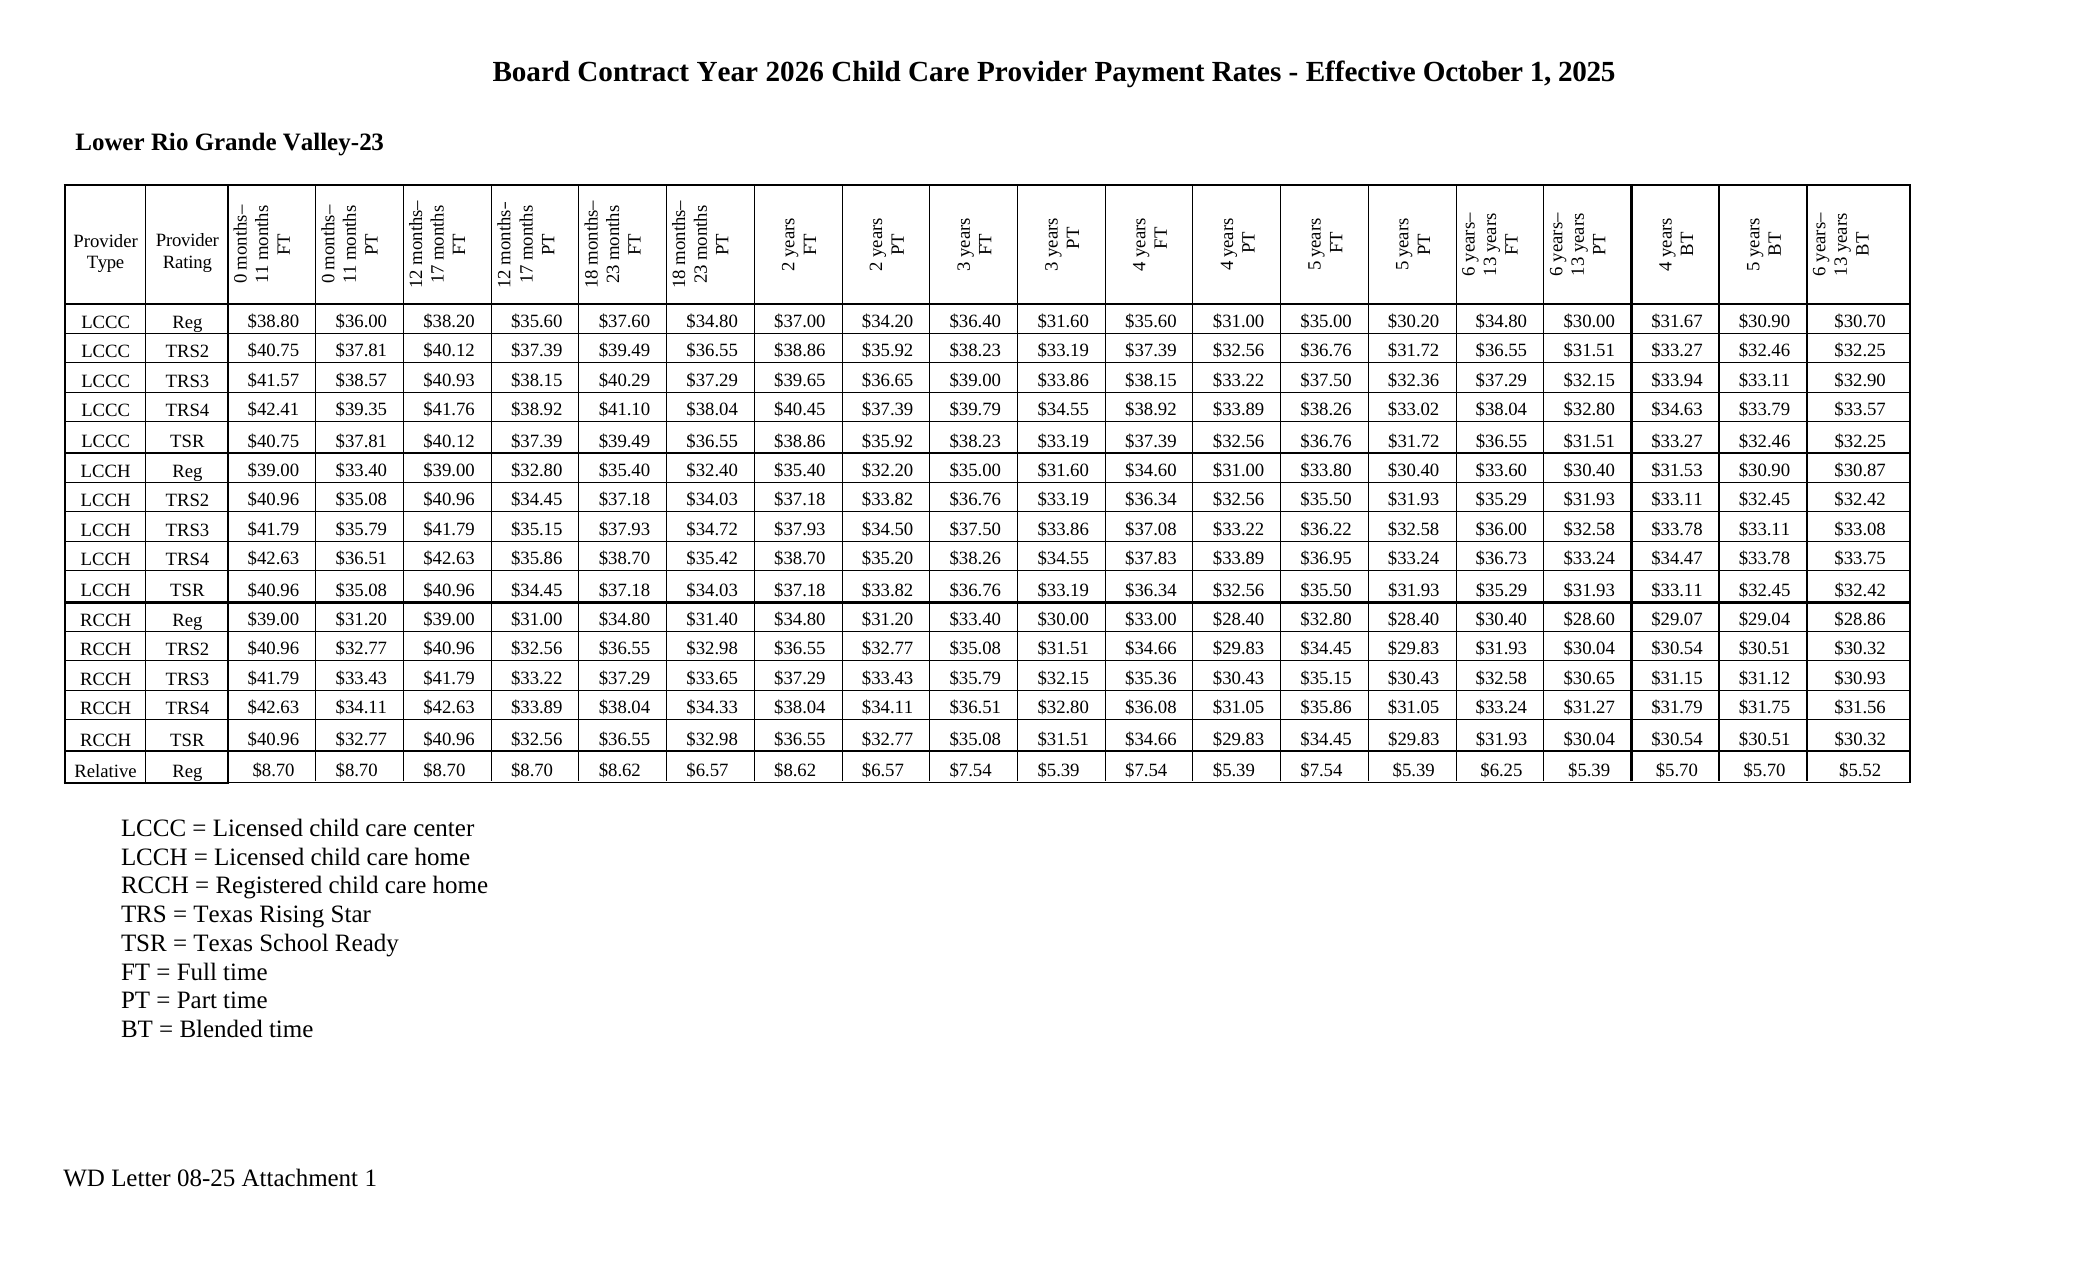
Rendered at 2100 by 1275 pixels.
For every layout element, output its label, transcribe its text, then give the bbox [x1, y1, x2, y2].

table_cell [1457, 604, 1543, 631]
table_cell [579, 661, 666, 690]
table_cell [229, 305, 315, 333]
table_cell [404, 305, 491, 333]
text TSR = Texas School Ready [121, 928, 1935, 957]
subtitle Lower Rio Grande Valley-23 [75, 127, 1935, 155]
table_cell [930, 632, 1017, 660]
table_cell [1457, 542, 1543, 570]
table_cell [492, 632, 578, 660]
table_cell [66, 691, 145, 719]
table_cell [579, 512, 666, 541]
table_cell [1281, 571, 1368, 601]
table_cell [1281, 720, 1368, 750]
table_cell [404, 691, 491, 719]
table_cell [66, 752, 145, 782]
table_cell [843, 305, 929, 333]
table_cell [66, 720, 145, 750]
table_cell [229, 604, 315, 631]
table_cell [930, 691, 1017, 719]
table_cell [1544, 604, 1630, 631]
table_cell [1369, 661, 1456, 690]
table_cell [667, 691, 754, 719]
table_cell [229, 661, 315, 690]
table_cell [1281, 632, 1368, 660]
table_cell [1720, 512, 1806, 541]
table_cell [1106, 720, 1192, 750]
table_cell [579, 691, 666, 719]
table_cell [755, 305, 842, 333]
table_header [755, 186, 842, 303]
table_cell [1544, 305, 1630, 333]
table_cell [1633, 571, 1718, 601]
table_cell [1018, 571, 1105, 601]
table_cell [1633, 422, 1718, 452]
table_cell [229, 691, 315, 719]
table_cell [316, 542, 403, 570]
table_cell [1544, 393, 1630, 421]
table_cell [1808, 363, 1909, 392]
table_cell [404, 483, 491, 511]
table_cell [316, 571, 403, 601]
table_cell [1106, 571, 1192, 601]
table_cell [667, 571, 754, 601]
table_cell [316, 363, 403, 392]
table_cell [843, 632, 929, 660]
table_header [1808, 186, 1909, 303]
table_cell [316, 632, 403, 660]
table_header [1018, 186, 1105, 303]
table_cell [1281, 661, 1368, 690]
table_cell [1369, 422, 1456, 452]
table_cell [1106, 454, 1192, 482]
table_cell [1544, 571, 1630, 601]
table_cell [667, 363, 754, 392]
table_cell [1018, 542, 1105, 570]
text FT = Full time [121, 957, 1935, 985]
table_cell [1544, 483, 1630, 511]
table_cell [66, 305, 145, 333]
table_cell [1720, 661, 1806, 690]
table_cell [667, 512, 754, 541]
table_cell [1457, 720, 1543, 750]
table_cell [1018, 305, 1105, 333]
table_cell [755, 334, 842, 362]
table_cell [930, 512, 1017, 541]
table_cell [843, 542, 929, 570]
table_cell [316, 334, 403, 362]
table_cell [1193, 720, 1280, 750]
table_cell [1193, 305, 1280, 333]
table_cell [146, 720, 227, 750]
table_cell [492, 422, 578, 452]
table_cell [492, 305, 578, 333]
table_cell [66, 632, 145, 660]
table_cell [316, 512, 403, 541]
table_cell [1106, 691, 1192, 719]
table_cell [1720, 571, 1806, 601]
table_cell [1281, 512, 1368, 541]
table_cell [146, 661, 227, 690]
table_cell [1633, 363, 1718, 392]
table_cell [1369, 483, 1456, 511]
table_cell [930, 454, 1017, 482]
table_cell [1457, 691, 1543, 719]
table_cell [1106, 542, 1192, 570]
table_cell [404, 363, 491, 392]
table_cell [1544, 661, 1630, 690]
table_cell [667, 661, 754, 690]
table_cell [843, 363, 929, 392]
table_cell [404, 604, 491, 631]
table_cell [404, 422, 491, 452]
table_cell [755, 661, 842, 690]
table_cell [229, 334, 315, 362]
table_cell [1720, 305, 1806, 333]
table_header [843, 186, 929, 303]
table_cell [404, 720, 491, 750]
text PT = Part time [121, 985, 1935, 1014]
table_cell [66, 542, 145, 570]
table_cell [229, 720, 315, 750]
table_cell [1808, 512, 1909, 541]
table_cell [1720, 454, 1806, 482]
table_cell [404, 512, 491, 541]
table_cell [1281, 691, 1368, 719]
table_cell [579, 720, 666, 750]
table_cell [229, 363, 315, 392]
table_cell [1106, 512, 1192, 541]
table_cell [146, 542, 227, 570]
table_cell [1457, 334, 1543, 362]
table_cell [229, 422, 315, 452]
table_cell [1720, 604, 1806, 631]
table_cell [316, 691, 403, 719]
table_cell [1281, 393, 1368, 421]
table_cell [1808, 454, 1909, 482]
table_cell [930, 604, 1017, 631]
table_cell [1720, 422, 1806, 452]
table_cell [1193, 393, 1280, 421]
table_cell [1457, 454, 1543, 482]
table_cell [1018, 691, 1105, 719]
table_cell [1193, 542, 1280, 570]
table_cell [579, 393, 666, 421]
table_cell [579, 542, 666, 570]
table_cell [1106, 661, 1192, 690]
text BT = Blended time [121, 1014, 1935, 1043]
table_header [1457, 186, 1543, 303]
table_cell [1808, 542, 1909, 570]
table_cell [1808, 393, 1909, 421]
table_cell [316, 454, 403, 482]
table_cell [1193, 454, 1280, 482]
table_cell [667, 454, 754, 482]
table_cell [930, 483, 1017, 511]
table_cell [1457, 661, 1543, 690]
text LCCC = Licensed child care center [121, 813, 1935, 842]
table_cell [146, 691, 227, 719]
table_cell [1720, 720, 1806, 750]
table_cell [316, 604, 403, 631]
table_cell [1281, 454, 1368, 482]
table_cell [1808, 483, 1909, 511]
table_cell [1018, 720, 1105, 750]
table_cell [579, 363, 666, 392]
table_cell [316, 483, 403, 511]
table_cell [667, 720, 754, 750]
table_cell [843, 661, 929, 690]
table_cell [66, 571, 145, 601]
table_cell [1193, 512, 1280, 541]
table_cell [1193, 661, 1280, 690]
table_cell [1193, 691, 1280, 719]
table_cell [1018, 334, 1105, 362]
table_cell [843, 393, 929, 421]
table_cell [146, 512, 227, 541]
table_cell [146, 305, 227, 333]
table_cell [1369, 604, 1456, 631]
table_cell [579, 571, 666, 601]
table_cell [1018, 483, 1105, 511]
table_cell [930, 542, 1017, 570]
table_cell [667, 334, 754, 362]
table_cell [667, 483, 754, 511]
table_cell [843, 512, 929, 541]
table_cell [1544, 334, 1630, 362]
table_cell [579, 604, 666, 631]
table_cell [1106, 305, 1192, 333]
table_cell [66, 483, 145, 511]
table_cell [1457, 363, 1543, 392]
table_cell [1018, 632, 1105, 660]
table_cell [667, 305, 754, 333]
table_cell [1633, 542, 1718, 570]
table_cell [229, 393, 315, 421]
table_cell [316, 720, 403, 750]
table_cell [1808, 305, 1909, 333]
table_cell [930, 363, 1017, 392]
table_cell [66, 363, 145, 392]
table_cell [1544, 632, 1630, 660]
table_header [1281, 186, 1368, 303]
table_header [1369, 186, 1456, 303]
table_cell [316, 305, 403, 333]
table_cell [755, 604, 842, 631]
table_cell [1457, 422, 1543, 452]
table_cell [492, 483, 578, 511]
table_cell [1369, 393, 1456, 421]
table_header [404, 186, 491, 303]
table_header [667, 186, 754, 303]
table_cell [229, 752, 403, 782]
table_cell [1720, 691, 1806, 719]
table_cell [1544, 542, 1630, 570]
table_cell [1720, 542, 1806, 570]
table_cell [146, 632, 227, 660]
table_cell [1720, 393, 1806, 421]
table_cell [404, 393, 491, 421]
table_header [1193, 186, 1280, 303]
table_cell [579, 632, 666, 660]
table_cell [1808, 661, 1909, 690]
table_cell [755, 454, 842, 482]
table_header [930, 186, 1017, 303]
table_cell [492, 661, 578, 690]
text RCCH = Registered child care home [121, 870, 1935, 899]
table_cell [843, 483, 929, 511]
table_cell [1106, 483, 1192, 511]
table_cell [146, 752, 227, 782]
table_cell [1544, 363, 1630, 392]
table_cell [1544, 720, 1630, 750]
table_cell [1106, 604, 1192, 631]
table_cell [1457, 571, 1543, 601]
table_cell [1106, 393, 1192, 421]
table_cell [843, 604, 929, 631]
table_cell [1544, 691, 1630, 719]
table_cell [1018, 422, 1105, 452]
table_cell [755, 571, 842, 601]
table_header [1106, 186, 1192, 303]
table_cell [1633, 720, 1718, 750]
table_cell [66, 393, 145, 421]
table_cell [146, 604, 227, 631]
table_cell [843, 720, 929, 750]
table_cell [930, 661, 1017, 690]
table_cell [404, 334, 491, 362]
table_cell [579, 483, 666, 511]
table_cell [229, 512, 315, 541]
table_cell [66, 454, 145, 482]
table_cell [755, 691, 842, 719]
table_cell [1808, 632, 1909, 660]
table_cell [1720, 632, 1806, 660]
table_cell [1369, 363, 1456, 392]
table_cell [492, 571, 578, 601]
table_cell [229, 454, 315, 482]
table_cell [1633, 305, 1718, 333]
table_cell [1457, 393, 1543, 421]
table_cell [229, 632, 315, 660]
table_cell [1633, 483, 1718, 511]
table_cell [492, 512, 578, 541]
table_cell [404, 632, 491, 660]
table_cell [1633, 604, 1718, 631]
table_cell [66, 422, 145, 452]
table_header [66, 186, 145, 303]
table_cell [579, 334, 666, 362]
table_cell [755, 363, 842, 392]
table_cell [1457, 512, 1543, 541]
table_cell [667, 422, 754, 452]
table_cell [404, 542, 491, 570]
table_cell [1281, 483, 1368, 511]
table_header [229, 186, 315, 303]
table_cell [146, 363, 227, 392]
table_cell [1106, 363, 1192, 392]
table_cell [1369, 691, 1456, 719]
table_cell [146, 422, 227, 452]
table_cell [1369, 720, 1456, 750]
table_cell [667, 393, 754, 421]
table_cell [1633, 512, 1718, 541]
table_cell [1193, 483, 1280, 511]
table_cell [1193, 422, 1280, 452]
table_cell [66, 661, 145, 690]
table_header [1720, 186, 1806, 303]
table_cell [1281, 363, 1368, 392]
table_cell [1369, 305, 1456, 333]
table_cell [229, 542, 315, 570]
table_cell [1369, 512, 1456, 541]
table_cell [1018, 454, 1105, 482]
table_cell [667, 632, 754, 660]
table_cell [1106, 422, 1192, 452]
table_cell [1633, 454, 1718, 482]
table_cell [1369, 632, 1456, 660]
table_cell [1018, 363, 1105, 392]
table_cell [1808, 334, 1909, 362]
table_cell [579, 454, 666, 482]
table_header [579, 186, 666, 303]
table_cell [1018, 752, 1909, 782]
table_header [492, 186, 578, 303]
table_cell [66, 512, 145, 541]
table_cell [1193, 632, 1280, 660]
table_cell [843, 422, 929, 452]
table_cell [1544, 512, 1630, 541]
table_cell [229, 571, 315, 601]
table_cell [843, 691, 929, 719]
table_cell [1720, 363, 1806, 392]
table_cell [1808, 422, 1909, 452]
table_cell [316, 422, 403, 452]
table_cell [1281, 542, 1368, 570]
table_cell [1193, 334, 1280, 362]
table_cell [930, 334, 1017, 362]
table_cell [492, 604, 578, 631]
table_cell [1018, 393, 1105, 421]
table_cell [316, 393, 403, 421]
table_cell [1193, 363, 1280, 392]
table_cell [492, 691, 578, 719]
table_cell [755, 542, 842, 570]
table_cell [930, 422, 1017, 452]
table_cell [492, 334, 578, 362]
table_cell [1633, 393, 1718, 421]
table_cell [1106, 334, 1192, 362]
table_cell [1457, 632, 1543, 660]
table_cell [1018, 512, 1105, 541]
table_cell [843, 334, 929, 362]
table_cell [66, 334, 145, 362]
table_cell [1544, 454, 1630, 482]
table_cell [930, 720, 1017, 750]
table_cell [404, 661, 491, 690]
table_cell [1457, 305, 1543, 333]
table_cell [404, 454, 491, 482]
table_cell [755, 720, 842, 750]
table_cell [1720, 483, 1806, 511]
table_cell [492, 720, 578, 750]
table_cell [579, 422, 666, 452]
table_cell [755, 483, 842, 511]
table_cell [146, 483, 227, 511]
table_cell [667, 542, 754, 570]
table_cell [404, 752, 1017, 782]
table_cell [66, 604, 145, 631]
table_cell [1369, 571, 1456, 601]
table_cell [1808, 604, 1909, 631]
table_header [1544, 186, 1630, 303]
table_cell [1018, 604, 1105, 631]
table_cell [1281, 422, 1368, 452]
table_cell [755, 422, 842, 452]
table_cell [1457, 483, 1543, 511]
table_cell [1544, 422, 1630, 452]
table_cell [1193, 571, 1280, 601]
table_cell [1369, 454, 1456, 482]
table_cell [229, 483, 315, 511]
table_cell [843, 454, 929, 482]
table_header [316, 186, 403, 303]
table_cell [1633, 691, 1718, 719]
text LCCH = Licensed child care home [121, 842, 1935, 870]
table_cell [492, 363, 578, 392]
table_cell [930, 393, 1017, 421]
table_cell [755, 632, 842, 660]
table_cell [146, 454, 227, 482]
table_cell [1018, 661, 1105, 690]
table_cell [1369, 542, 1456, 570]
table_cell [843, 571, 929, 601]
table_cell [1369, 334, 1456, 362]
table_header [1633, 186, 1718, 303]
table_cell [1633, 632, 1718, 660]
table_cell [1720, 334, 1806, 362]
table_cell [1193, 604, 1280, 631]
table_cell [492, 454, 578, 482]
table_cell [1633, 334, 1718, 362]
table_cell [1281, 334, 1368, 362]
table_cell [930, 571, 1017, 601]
text TRS = Texas Rising Star [121, 899, 1935, 928]
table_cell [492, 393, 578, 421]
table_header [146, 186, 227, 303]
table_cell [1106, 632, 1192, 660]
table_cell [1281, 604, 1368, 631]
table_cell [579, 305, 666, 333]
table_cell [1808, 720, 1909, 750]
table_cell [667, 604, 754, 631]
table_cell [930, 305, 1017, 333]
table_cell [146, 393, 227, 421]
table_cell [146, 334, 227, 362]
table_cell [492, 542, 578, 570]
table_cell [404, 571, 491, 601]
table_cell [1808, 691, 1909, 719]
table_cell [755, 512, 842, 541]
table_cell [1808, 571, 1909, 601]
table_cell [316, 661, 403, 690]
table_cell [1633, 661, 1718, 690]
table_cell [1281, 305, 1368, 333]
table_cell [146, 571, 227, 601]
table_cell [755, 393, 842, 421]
